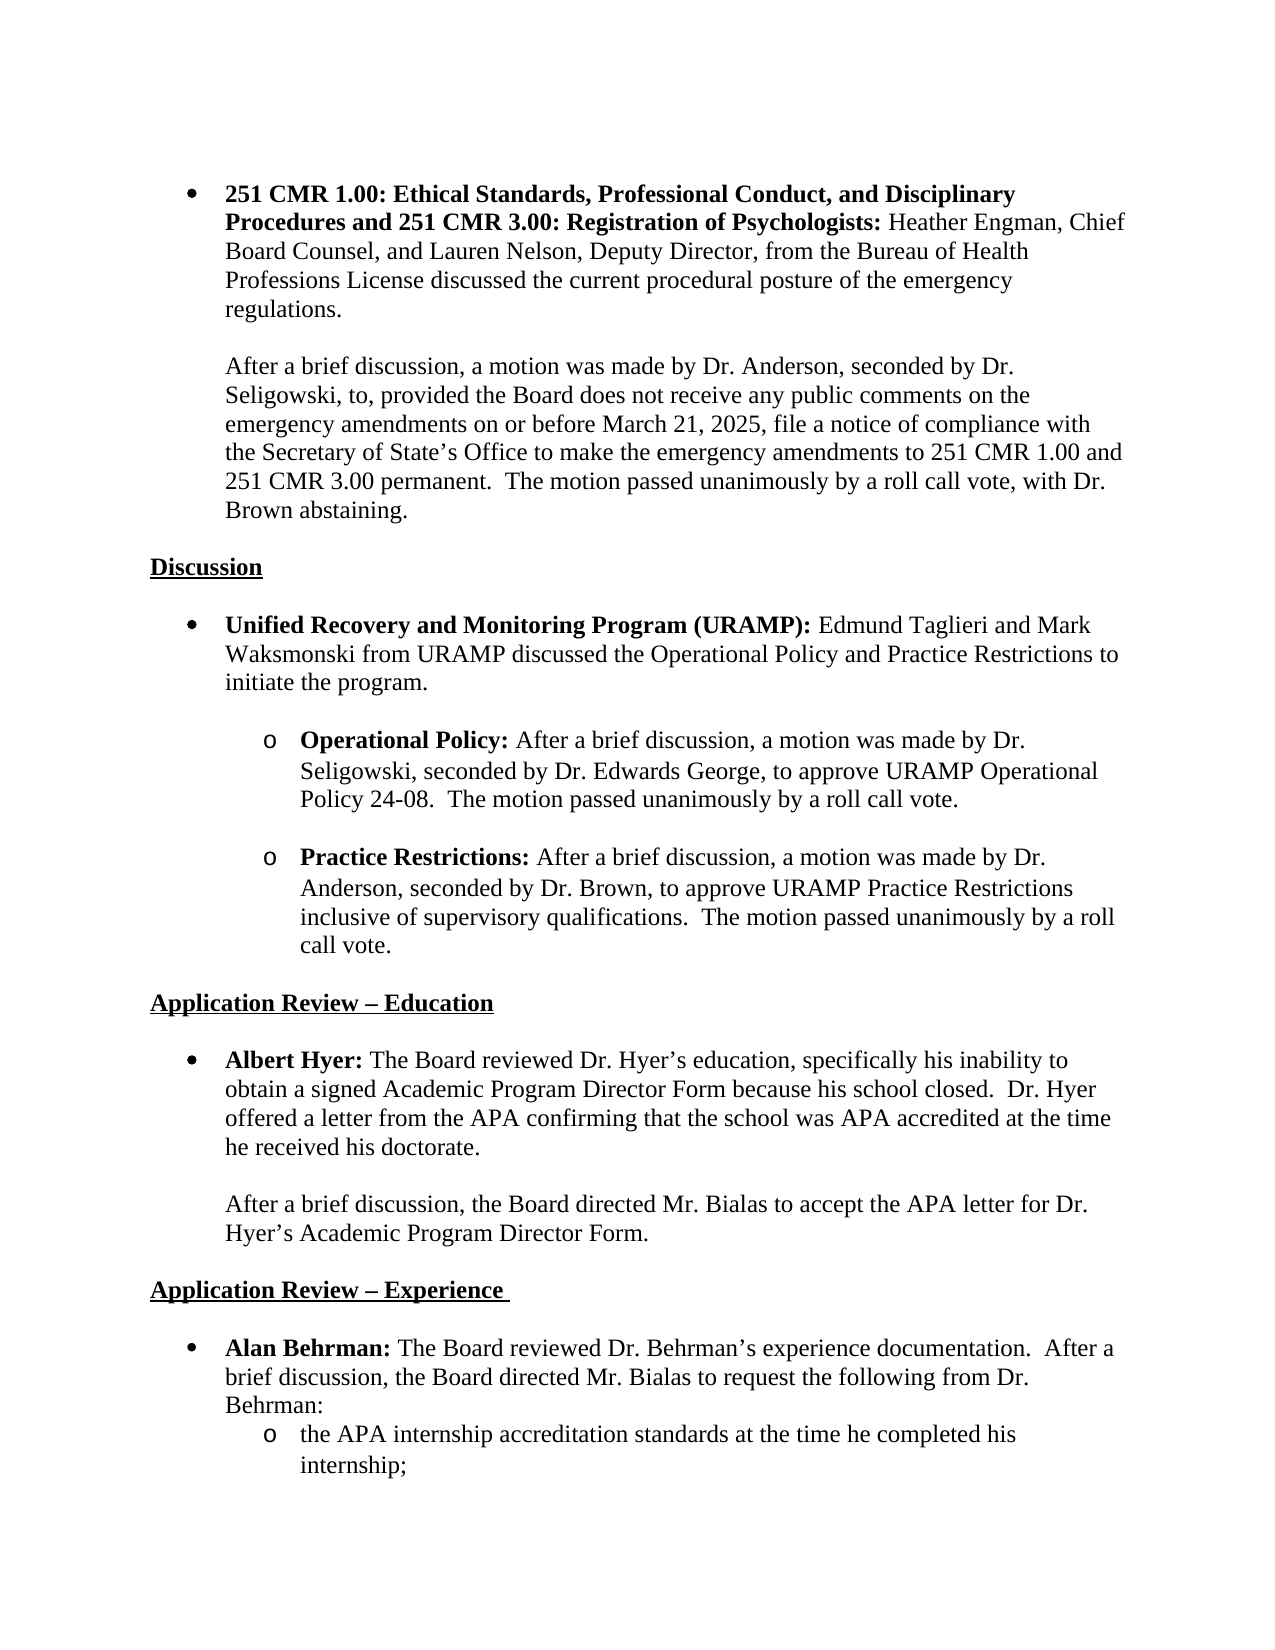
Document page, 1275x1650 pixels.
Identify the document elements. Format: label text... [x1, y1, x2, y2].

text Application Review – Education [150, 988, 1125, 1017]
text After a brief discussion, the Board directed Mr. Bialas to accept the APA letter for Dr. Hyer’s Academic Program Director Form. [225, 1189, 1125, 1247]
list Operational Policy: After a brief discussion, a motion was made by Dr. Seligowski, seconded by Dr. Edwards George, to approve URAMP Operational Policy 24-08. The motion passed unanimously by a roll call vote. [262, 725, 1125, 813]
list Alan Behrman: The Board reviewed Dr. Behrman’s experience documentation. After a brief discussion, the Board directed Mr. Bialas to request the following from Dr. Behrman: [187, 1333, 1125, 1419]
list Unified Recovery and Monitoring Program (URAMP): Edmund Taglieri and Mark Waksmonski from URAMP discussed the Operational Policy and Practice Restrictions to initiate the program. [187, 610, 1125, 696]
text Discussion [150, 552, 1125, 581]
text Application Review – Experience [150, 1275, 1125, 1304]
list Albert Hyer: The Board reviewed Dr. Hyer’s education, specifically his inability to obtain a signed Academic Program Director Form because his school closed. Dr. Hyer offered a letter from the APA confirming that the school was APA accredited at the time he received his doctorate. [187, 1045, 1125, 1160]
list the APA internship accreditation standards at the time he completed his internship; [262, 1419, 1125, 1479]
list 251 CMR 1.00: Ethical Standards, Professional Conduct, and Disciplinary Procedures and 251 CMR 3.00: Registration of Psychologists: Heather Engman, Chief Board Counsel, and Lauren Nelson, Deputy Director, from the Bureau of Health Professions License discussed the current procedural posture of the emergency regulations. [187, 179, 1125, 322]
text After a brief discussion, a motion was made by Dr. Anderson, seconded by Dr. Seligowski, to, provided the Board does not receive any public comments on the emergency amendments on or before March 21, 2025, file a notice of compliance with the Secretary of State’s Office to make the emergency amendments to 251 CMR 1.00 and 251 CMR 3.00 permanent. The motion passed unanimously by a roll call vote, with Dr. Brown abstaining. [225, 351, 1125, 524]
list Practice Restrictions: After a brief discussion, a motion was made by Dr. Anderson, seconded by Dr. Brown, to approve URAMP Practice Restrictions inclusive of supervisory qualifications. The motion passed unanimously by a roll call vote. [262, 842, 1125, 959]
